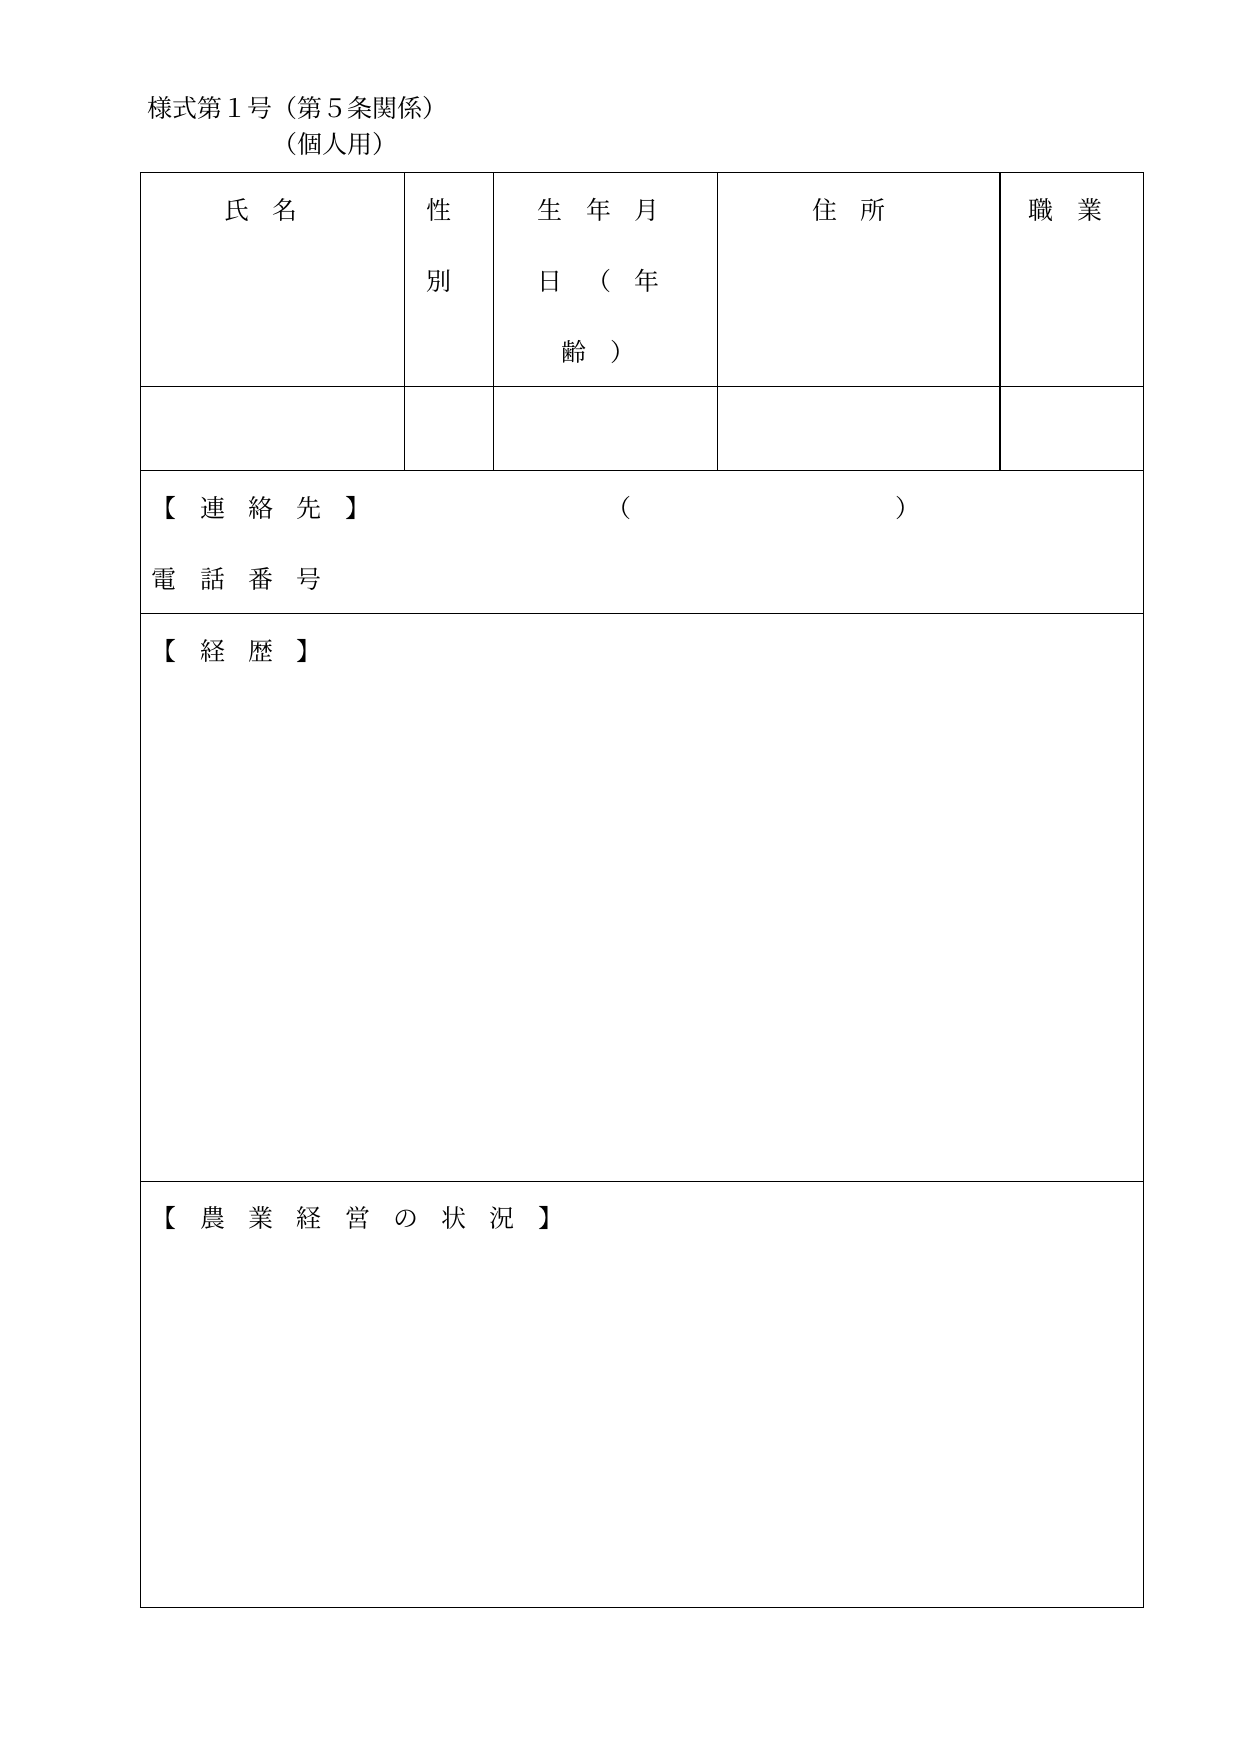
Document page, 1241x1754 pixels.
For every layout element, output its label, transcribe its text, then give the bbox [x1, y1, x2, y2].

table_cell [405, 387, 493, 470]
table_cell 【連絡先】電話番号 [141, 471, 405, 613]
table_cell 【農業経営の状況】 [141, 1182, 1143, 1607]
table_header 職業 [1001, 173, 1143, 386]
table_header 氏名 [141, 173, 404, 386]
table_header 住所 [718, 173, 999, 386]
table_cell [494, 387, 717, 470]
table_header 生年月日（年齢） [494, 173, 717, 386]
table_cell [1001, 387, 1143, 470]
table_cell [718, 387, 999, 470]
table_cell [141, 387, 404, 470]
table_header 性別 [405, 173, 493, 386]
table_cell 【経歴】 [141, 614, 1143, 1181]
table_cell （ ） [405, 471, 1143, 613]
